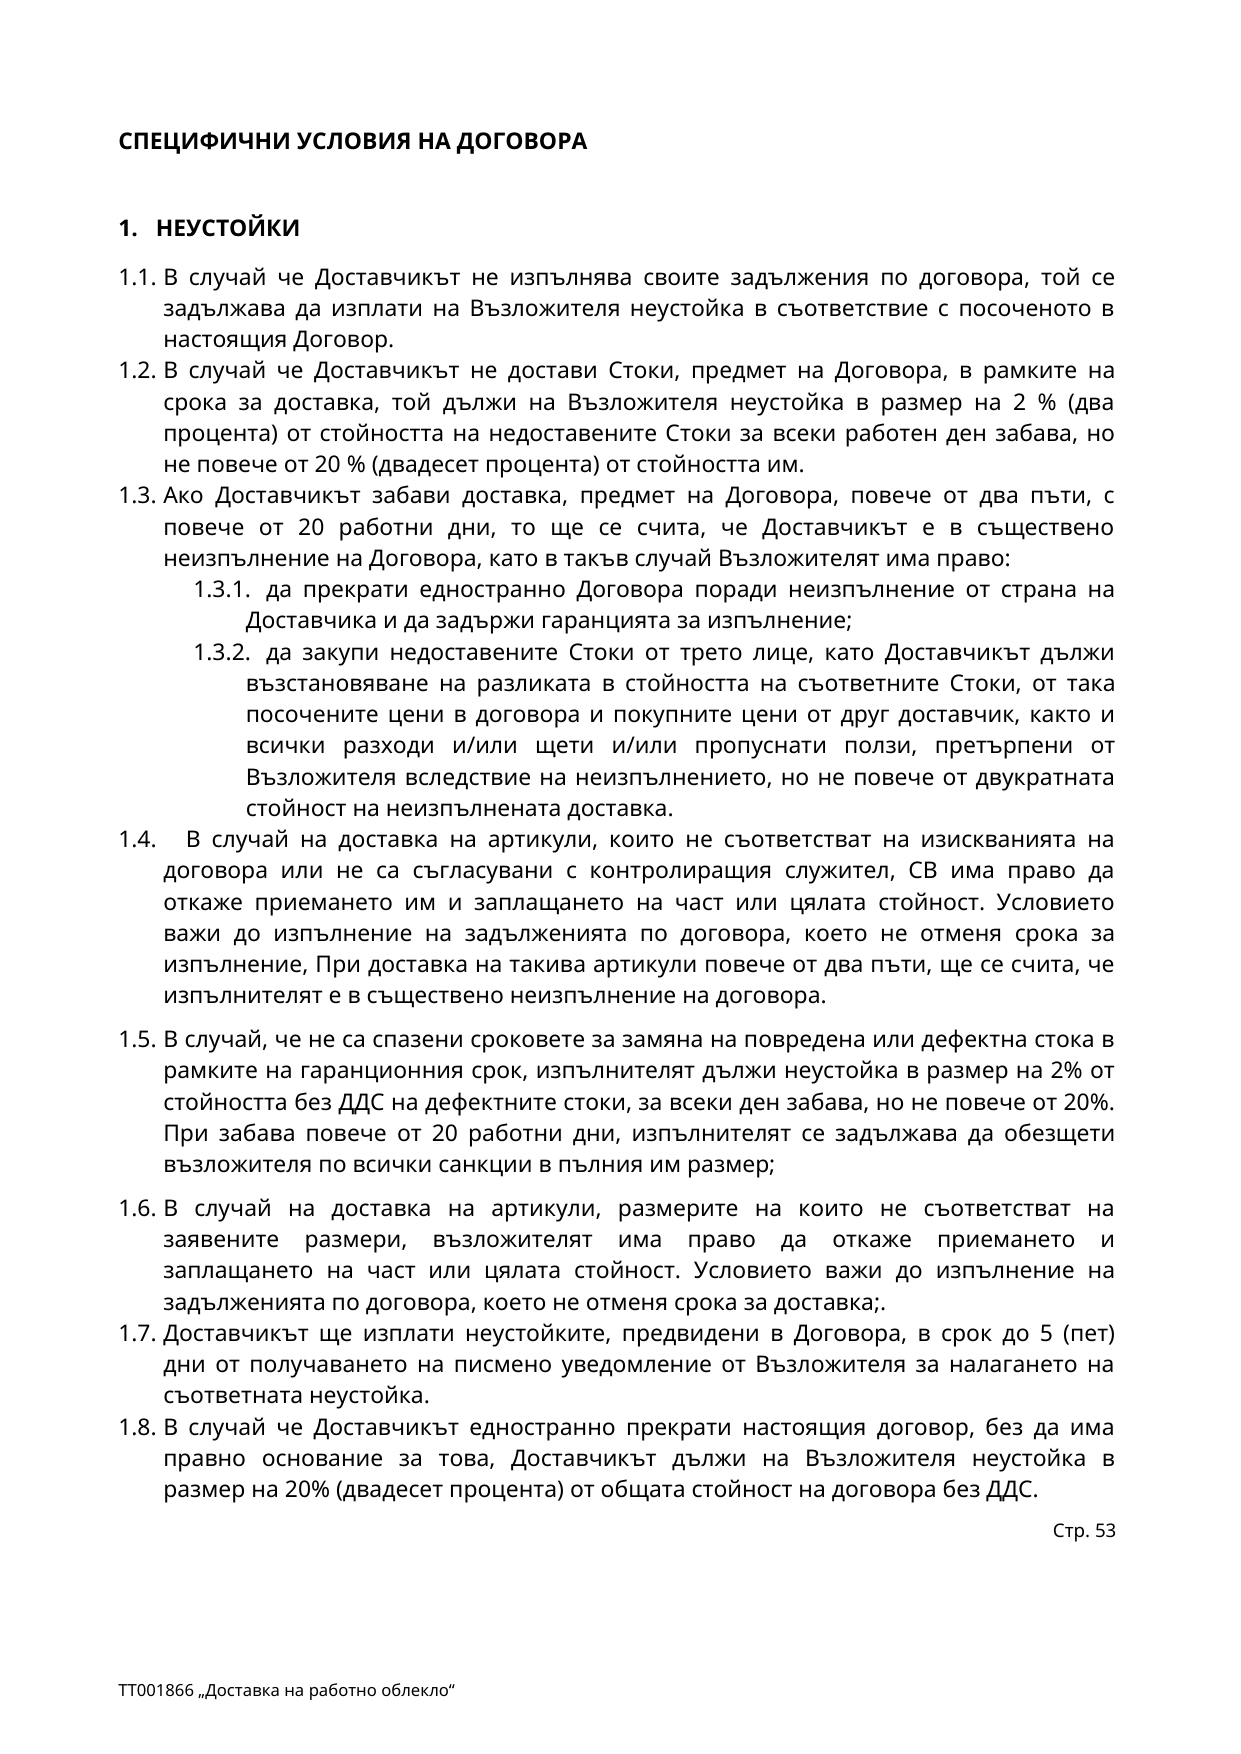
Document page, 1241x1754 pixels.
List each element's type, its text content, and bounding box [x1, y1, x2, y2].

list НЕУСТОЙКИ [118, 212, 1116, 243]
list Доставчикът ще изплати неустойките, предвидени в Договора, в срок до 5 (пет) дни от получаването на писмено уведомление от Възложителя за налагането на съответната неустойка. [118, 1317, 1116, 1411]
list да закупи недоставените Стоки от трето лице, като Доставчикът дължи възстановяване на разликата в стойността на съответните Стоки, от така посочените цени в договора и покупните цени от друг доставчик, както и всички разходи и/или щети и/или пропуснати ползи, претърпени от Възложителя вследствие на неизпълнението, но не повече от двукратната стойност на неизпълнената доставка. [193, 636, 1116, 823]
list Ако Доставчикът забави доставка, предмет на Договора, повече от два пъти, с повече от 20 работни дни, то ще се счита, че Доставчикът е в съществено неизпълнение на Договора, като в такъв случай Възложителят има право: [118, 479, 1116, 573]
list В случай че Доставчикът едностранно прекрати настоящия договор, без да има правно основание за това, Доставчикът дължи на Възложителя неустойка в размер на 20% (двадесет процента) от общата стойност на договора без ДДС. [118, 1411, 1116, 1504]
list В случай че Доставчикът не достави Стоки, предмет на Договора, в рамките на срока за доставка, той дължи на Възложителя неустойка в размер на 2 % (два процента) от стойността на недоставените Стоки за всеки работен ден забава, но не повече от 20 % (двадесет процента) от стойността им. [118, 354, 1116, 479]
list В случай, че не са спазени сроковете за замяна на повредена или дефектна стока в рамките на гаранционния срок, изпълнителят дължи неустойка в размер на 2% от стойността без ДДС на дефектните стоки, за всеки ден забава, но не повече от 20%. При забава повече от 20 работни дни, изпълнителят се задължава да обезщети възложителя по всички санкции в пълния им размер; [118, 1023, 1116, 1179]
text СПЕЦИФИЧНИ УСЛОВИЯ НА ДОГОВОРА [118, 125, 1116, 156]
list да прекрати едностранно Договора поради неизпълнение от страна на Доставчика и да задържи гаранцията за изпълнение; [193, 573, 1116, 636]
list В случай на доставка на артикули, които не съответстват на изискванията на договора или не са съгласувани с контролиращия служител, СВ има право да откаже приемането им и заплащането на част или цялата стойност. Условието важи до изпълнение на задълженията по договора, което не отменя срока за изпълнение, При доставка на такива артикули повече от два пъти, ще се счита, че изпълнителят е в съществено неизпълнение на договора. [118, 823, 1116, 1011]
list В случай на доставка на артикули, размерите на които не съответстват на заявените размери, възложителят има право да откаже приемането и заплащането на част или цялата стойност. Условието важи до изпълнение на задълженията по договора, което не отменя срока за доставка;. [118, 1192, 1116, 1317]
list В случай че Доставчикът не изпълнява своите задължения по договора, той се задължава да изплати на Възложителя неустойка в съответствие с посоченото в настоящия Договор. [118, 261, 1116, 354]
